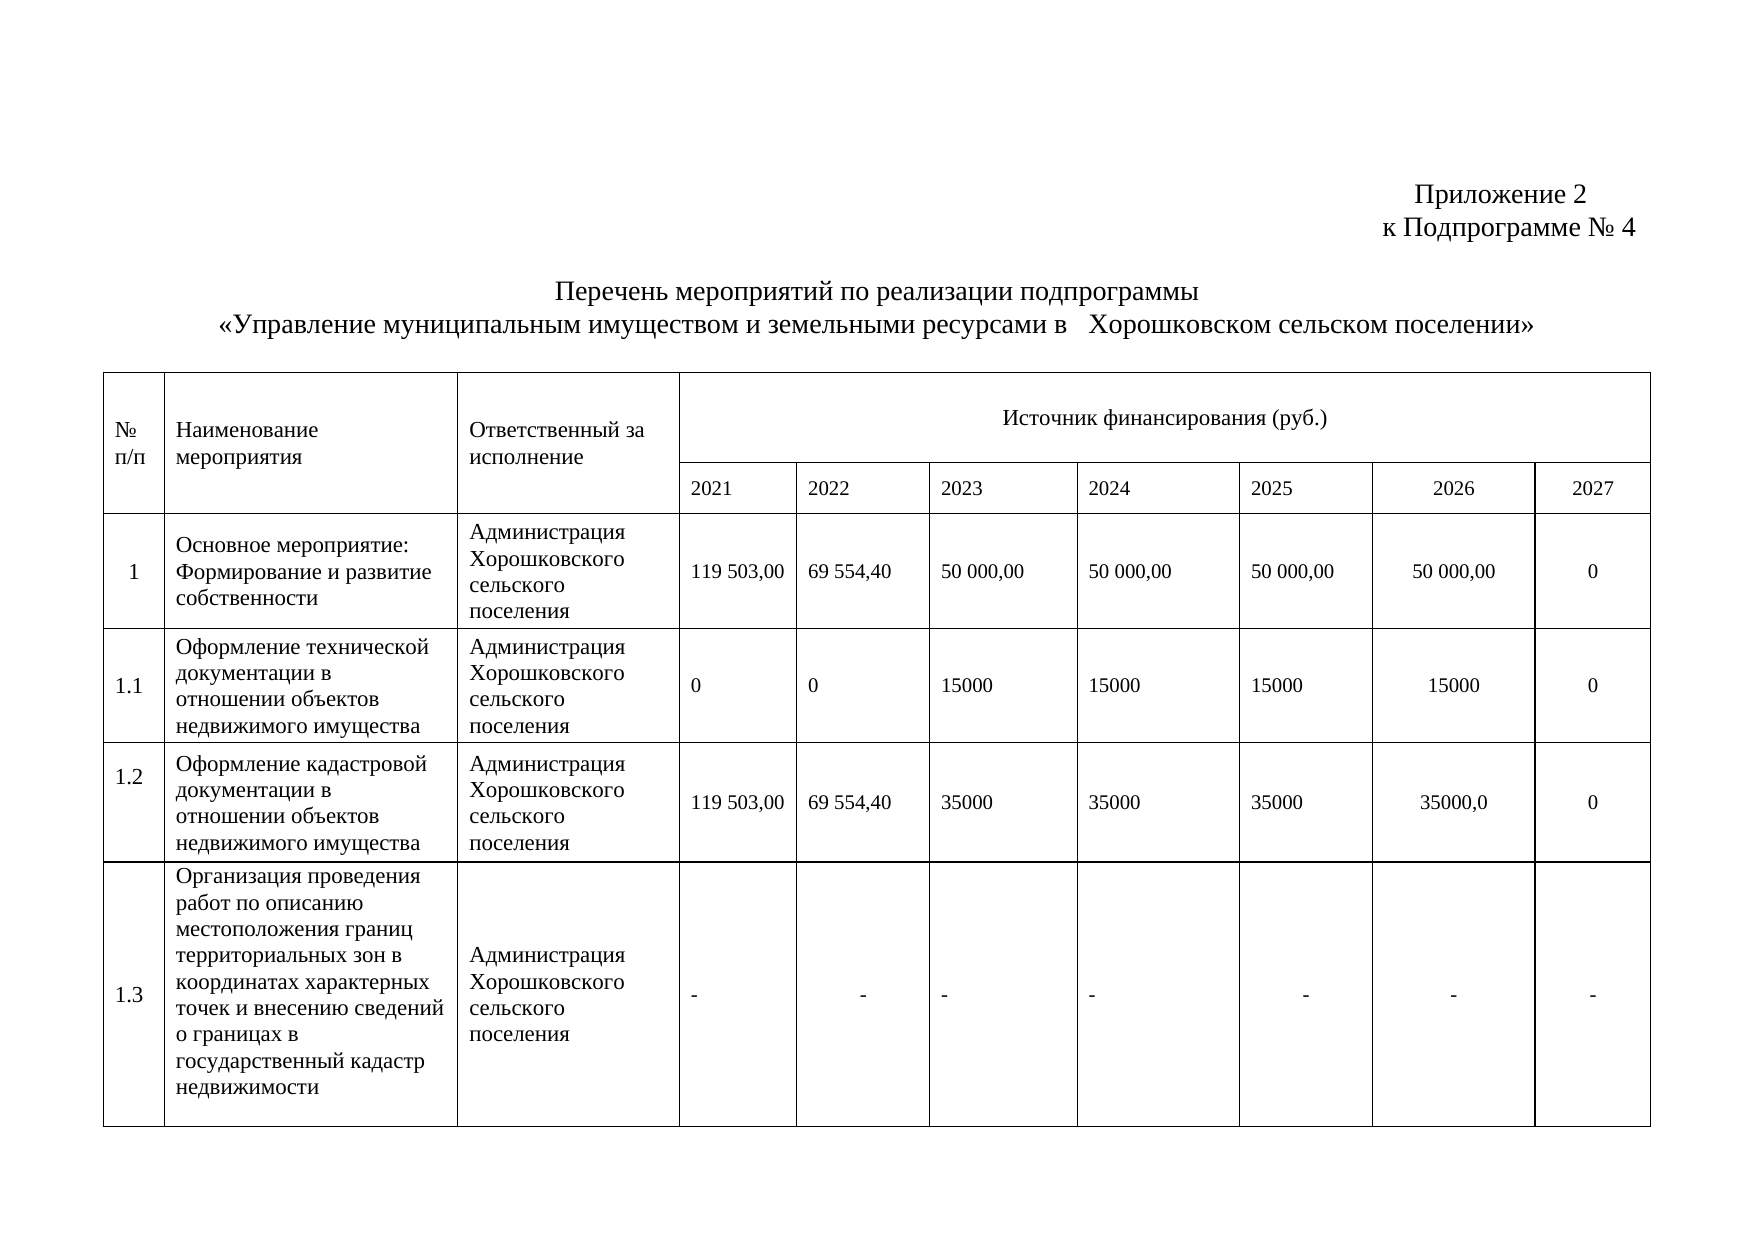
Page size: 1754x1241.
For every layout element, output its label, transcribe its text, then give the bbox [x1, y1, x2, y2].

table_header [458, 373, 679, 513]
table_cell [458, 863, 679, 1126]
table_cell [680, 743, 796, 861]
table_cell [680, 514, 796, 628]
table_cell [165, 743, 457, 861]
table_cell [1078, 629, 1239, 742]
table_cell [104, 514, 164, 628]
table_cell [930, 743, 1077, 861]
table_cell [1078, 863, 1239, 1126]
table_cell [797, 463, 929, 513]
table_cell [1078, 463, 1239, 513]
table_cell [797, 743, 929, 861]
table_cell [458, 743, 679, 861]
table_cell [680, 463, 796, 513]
text «Управление муниципальным имуществом и земельными ресурсами в Хорошковском сельском поселении» [118, 307, 1636, 339]
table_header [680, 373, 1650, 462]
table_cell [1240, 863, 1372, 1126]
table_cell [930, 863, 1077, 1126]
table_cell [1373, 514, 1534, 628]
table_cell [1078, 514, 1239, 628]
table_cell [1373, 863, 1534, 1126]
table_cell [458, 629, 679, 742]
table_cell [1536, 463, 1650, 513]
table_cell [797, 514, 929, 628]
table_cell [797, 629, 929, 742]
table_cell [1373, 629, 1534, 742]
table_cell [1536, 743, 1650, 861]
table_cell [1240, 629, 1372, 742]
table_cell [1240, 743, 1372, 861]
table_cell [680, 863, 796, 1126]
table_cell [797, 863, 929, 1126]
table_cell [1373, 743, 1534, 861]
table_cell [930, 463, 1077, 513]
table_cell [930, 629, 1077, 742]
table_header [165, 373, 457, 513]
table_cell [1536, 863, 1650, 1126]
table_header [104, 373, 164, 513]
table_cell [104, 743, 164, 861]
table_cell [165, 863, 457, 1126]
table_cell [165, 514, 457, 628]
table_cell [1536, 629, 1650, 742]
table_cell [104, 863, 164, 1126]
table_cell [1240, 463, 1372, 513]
text к Подпрограмме № 4 [118, 209, 1636, 242]
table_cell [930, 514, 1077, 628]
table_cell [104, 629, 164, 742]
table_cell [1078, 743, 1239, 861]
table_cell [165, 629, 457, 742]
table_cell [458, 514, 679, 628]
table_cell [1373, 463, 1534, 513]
text Приложение 2 [118, 177, 1636, 209]
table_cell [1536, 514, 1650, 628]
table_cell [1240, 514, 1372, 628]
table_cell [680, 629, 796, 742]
text Перечень мероприятий по реализации подпрограммы [118, 274, 1636, 307]
